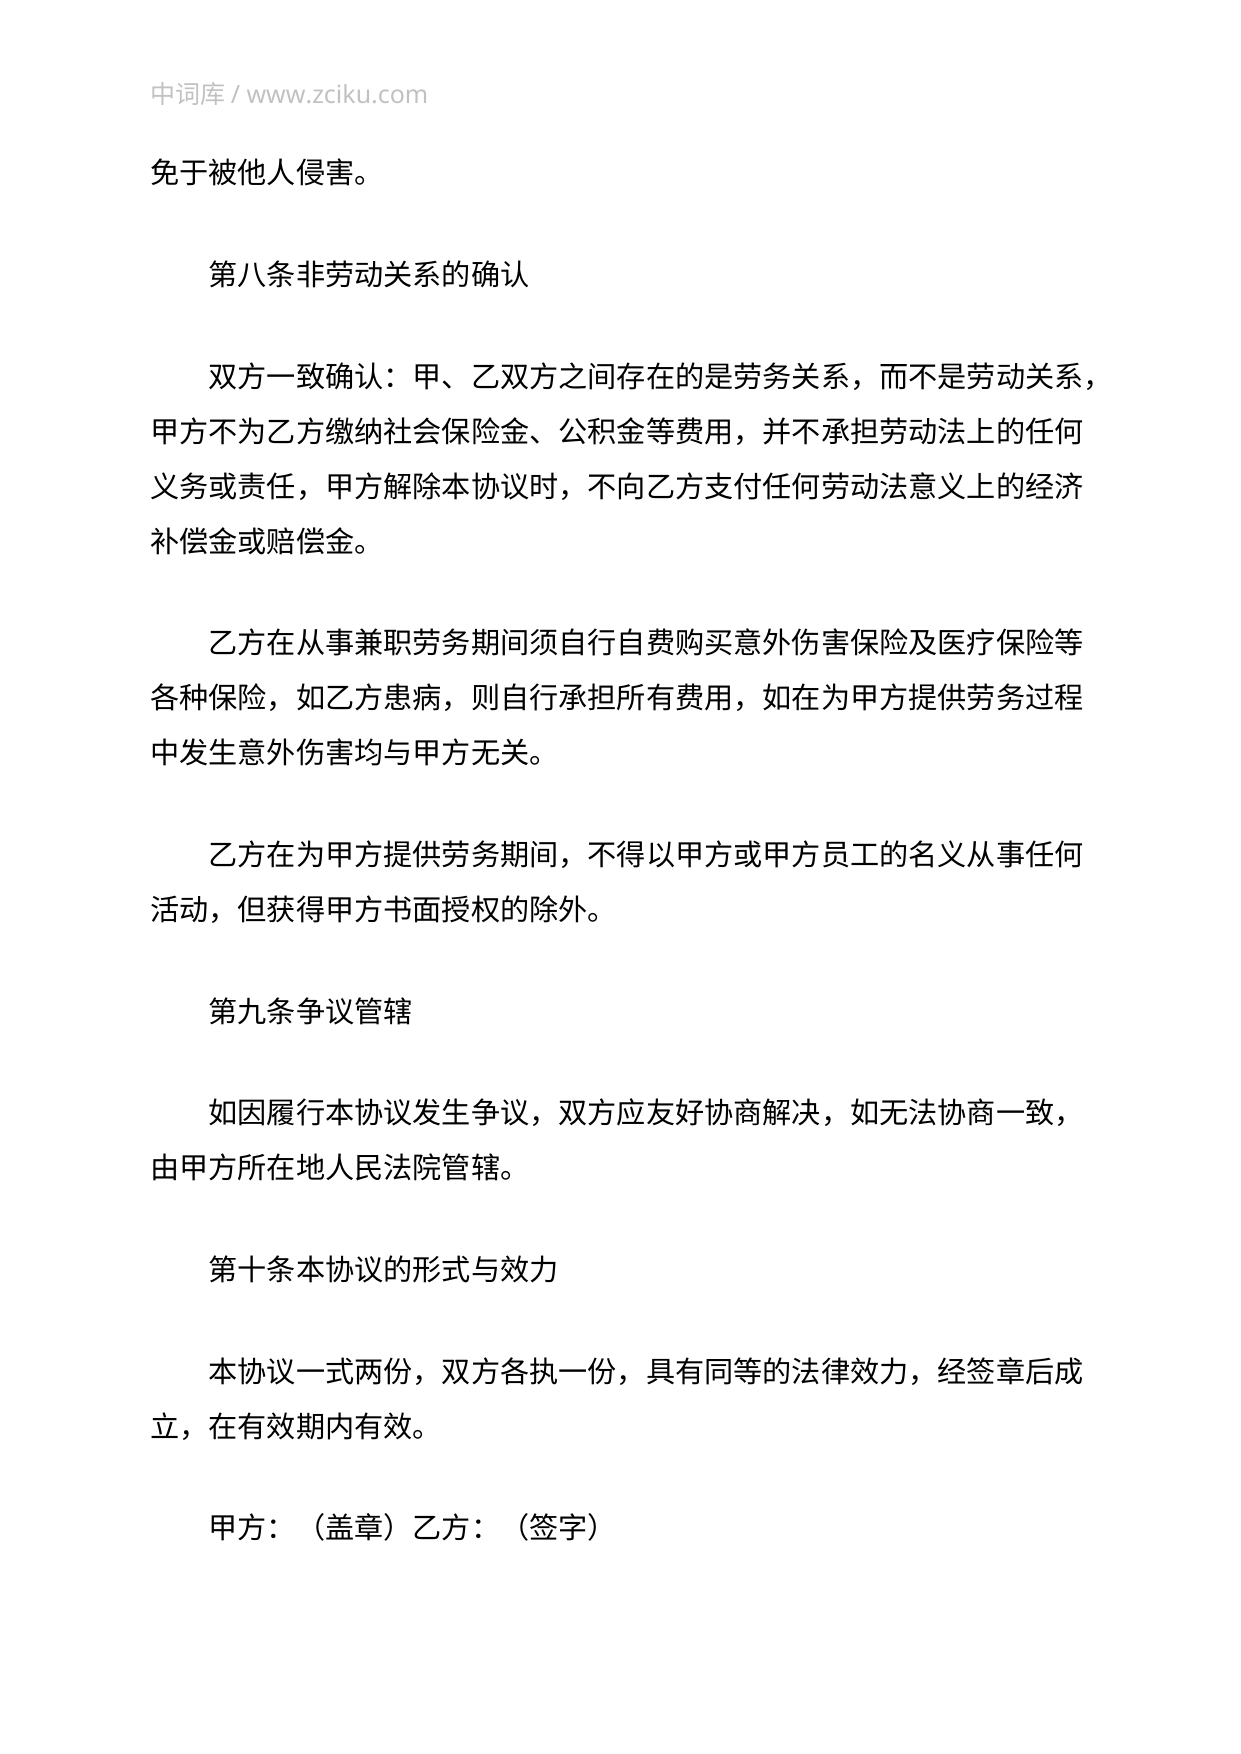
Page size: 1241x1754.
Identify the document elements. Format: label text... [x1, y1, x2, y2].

text 第十条本协议的形式与效力 [150, 1247, 1090, 1289]
text 甲方：（盖章）乙方：（签字） [150, 1505, 1090, 1547]
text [150, 150, 1090, 192]
text 第八条非劳动关系的确认 [150, 252, 1090, 294]
text 如因履行本协议发生争议，双方应友好协商解决，如无法协商一致，由甲方所在地人民法院管辖。 [150, 1090, 1090, 1187]
text 第九条争议管辖 [150, 988, 1090, 1031]
text 乙方在从事兼职劳务期间须自行自费购买意外伤害保险及医疗保险等各种保险，如乙方患病，则自行承担所有费用，如在为甲方提供劳务过程中发生意外伤害均与甲方无关。 [150, 620, 1090, 772]
text 乙方在为甲方提供劳务期间，不得以甲方或甲方员工的名义从事任何活动，但获得甲方书面授权的除外。 [150, 832, 1090, 929]
text 双方一致确认：甲、乙双方之间存在的是劳务关系，而不是劳动关系，甲方不为乙方缴纳社会保险金、公积金等费用，并不承担劳动法上的任何义务或责任，甲方解除本协议时，不向乙方支付任何劳动法意义上的经济补偿金或赔偿金。 [150, 353, 1090, 561]
text 本协议一式两份，双方各执一份，具有同等的法律效力，经签章后成立，在有效期内有效。 [150, 1348, 1090, 1446]
